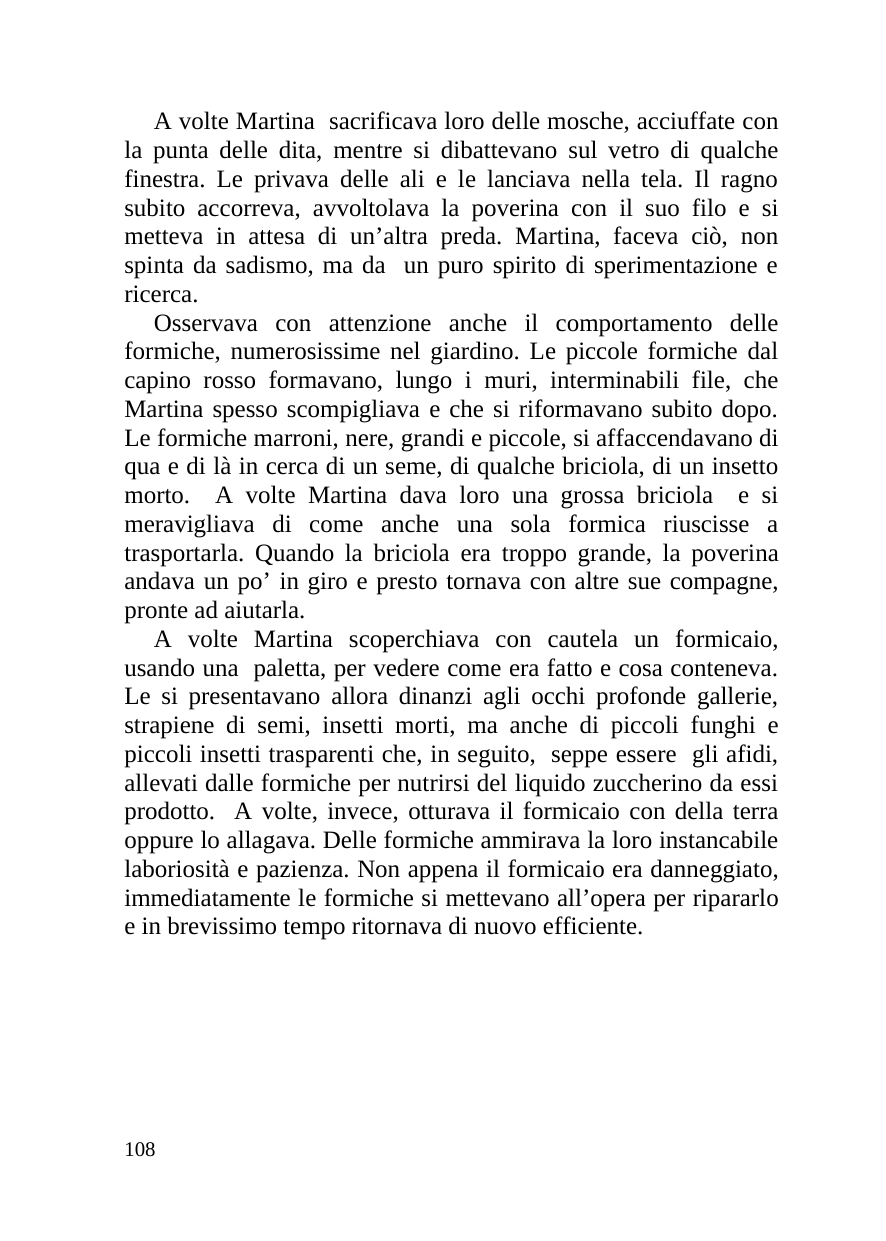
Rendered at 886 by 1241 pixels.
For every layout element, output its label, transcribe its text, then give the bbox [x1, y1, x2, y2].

subtitle A volte Martina sacrificava loro delle mosche, acciuffate con la punta delle dita, mentre si dibattevano sul vetro di qualche finestra. Le privava delle ali e le lanciava nella tela. Il ragno subito accorreva, avvoltolava la poverina con il suo filo e si metteva in attesa di un’altra preda. Martina, faceva ciò, non spinta da sadismo, ma da un puro spirito di sperimentazione e ricerca. [124, 106, 779, 308]
subtitle Osservava con attenzione anche il comportamento delle formiche, numerosissime nel giardino. Le piccole formiche dal capino rosso formavano, lungo i muri, interminabili file, che Martina spesso scompigliava e che si riformavano subito dopo. Le formiche marroni, nere, grandi e piccole, si affaccendavano di qua e di là in cerca di un seme, di qualche briciola, di un insetto morto. A volte Martina dava loro una grossa briciola e si meravigliava di come anche una sola formica riuscisse a trasportarla. Quando la briciola era troppo grande, la poverina andava un po’ in giro e presto tornava con altre sue compagne, pronte ad aiutarla. [124, 308, 779, 624]
subtitle A volte Martina scoperchiava con cautela un formicaio, usando una paletta, per vedere come era fatto e cosa conteneva. Le si presentavano allora dinanzi agli occhi profonde gallerie, strapiene di semi, insetti morti, ma anche di piccoli funghi e piccoli insetti trasparenti che, in seguito, seppe essere gli afidi, allevati dalle formiche per nutrirsi del liquido zuccherino da essi prodotto. A volte, invece, otturava il formicaio con della terra oppure lo allagava. Delle formiche ammirava la loro instancabile laboriosità e pazienza. Non appena il formicaio era danneggiato, immediatamente le formiche si mettevano all’opera per ripararlo e in brevissimo tempo ritornava di nuovo efficiente. [124, 624, 779, 940]
